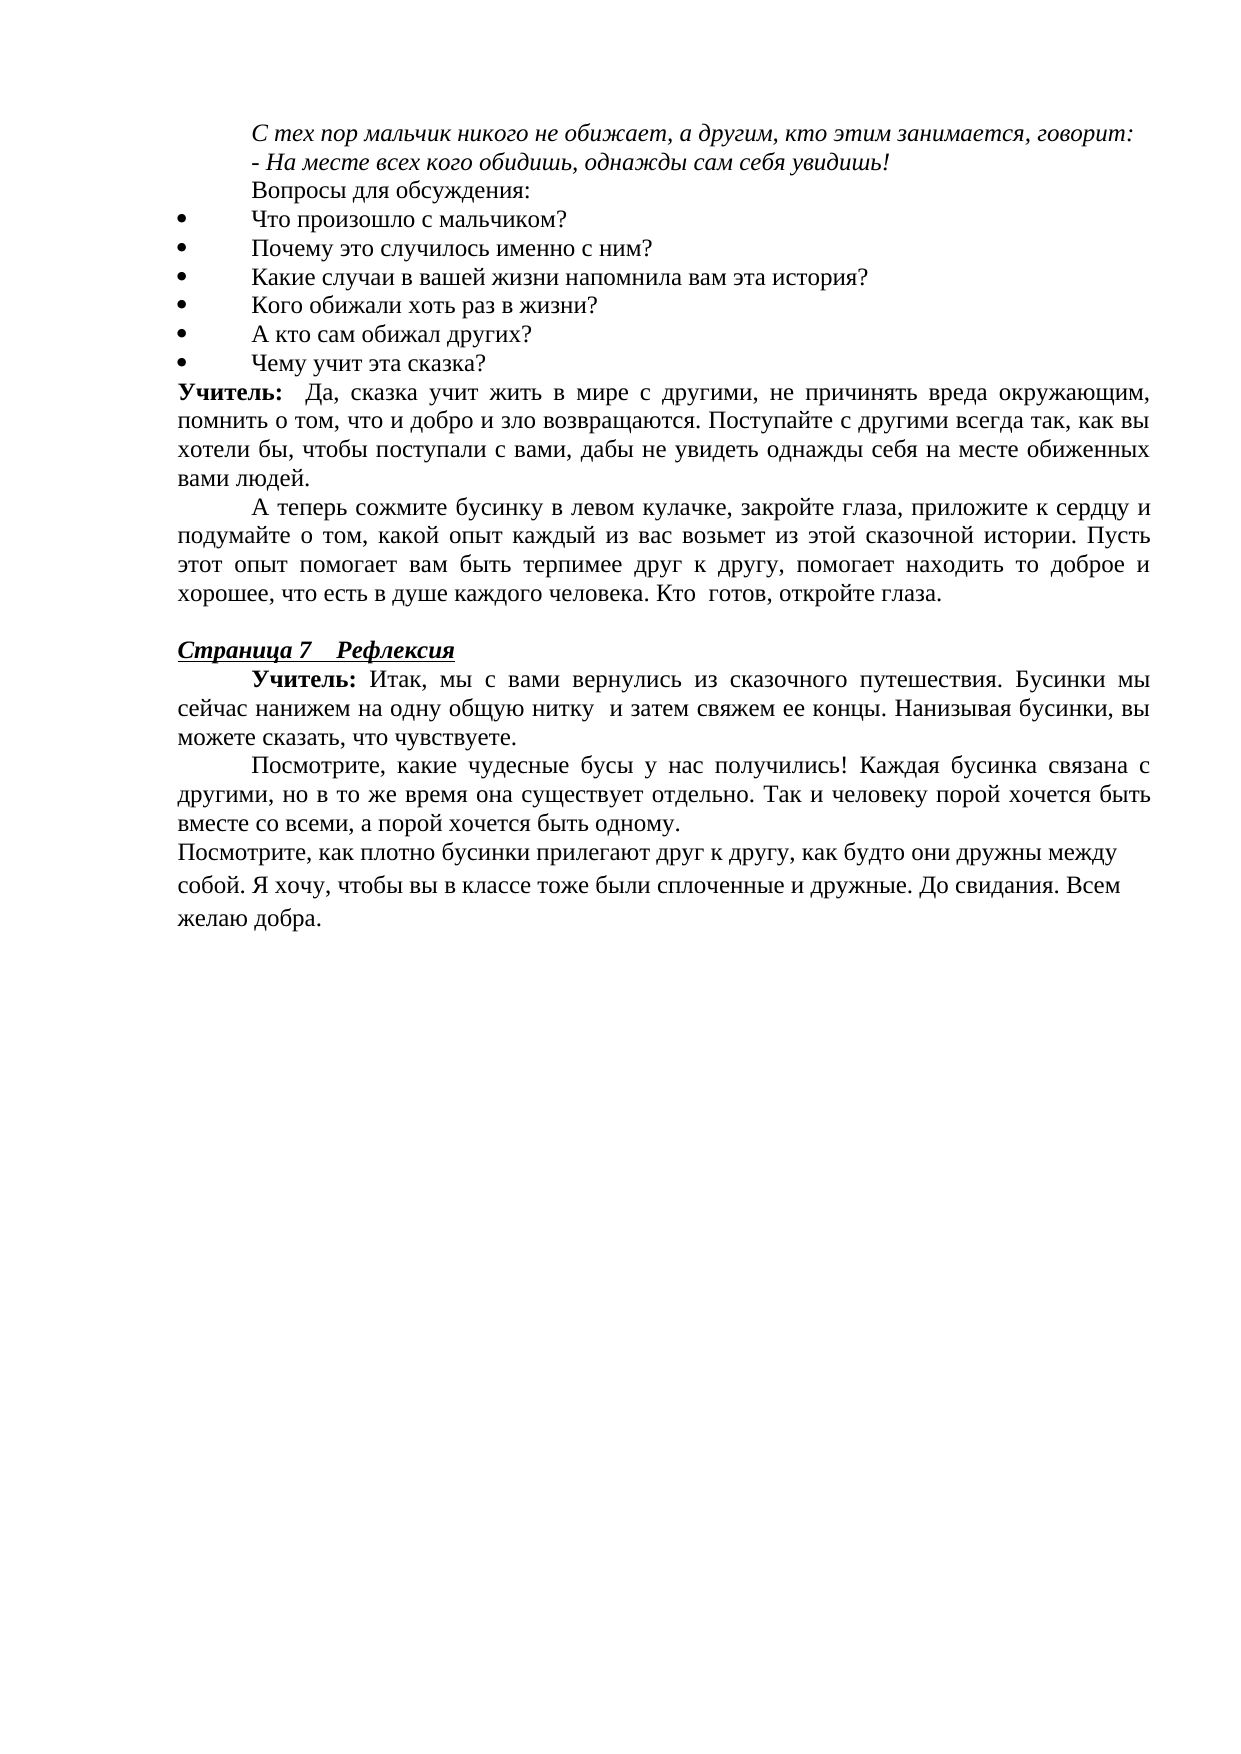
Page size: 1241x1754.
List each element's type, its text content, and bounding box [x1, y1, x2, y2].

list Кого обижали хоть раз в жизни? [177, 291, 1152, 319]
text Учитель: Итак, мы с вами вернулись из сказочного путешествия. Бусинки мы сейчас нанижем на одну общую нитку и затем свяжем ее концы. Нанизывая бусинки, вы можете сказать, что чувствуете. [177, 664, 1152, 751]
list Почему это случилось именно с ним? [177, 233, 1152, 262]
list Что произошло с мальчиком? [177, 204, 1152, 233]
text - На месте всех кого обидишь, однажды сам себя увидишь! [177, 147, 1152, 176]
text Учитель: Да, сказка учит жить в мире с другими, не причинять вреда окружающим, помнить о том, что и добро и зло возвращаются. Поступайте с другими всегда так, как вы хотели бы, чтобы поступали с вами, дабы не увидеть однажды себя на месте обиженных вами людей. [177, 377, 1152, 492]
text А теперь сожмите бусинку в левом кулачке, закройте глаза, приложите к сердцу и подумайте о том, какой опыт каждый из вас возьмет из этой сказочной истории. Пусть этот опыт помогает вам быть терпимее друг к другу, помогает находить то доброе и хорошее, что есть в душе каждого человека. Кто готов, откройте глаза. [177, 492, 1152, 607]
text Посмотрите, какие чудесные бусы у нас получились! Каждая бусинка связана с другими, но в то же время она существует отдельно. Так и человеку порой хочется быть вместе со всеми, а порой хочется быть одному. [177, 751, 1152, 837]
text Страница 7 Рефлексия [177, 636, 1152, 664]
list А кто сам обижал других? [177, 319, 1152, 348]
list Чему учит эта сказка? [177, 348, 1152, 377]
text С тех пор мальчик никого не обижает, а другим, кто этим занимается, говорит: [177, 118, 1152, 147]
list Какие случаи в вашей жизни напомнила вам эта история? [177, 262, 1152, 291]
text Вопросы для обсуждения: [177, 176, 1152, 204]
text Посмотрите, как плотно бусинки прилегают друг к другу, как будто они дружны между собой. Я хочу, чтобы вы в классе тоже были сплоченные и дружные. До свидания. Всем желаю добра. [177, 837, 1152, 932]
